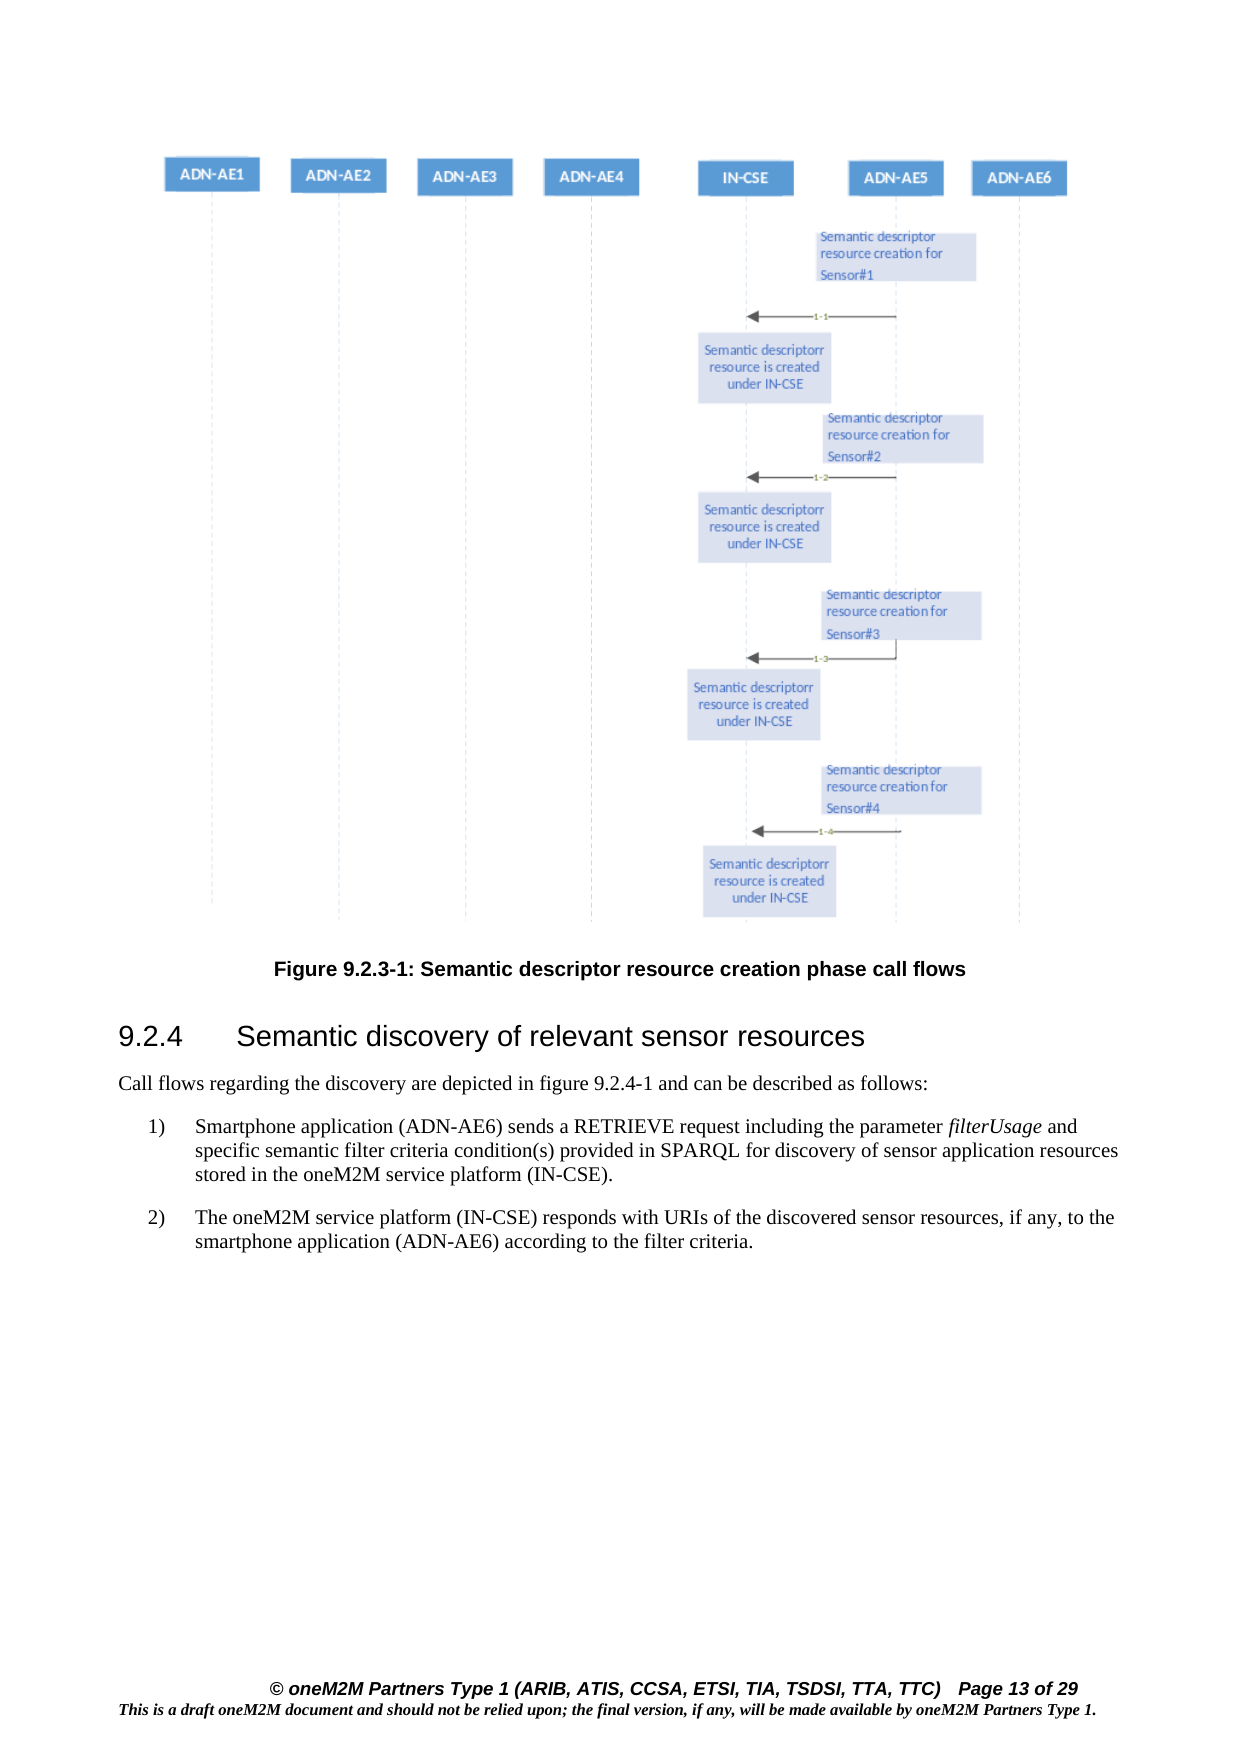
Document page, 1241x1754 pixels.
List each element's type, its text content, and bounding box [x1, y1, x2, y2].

text Call flows regarding the discovery are depicted in figure 9.2.4-1 and can be described as follows: [118, 1071, 1122, 1095]
text The oneM2M service platform (IN-CSE) responds with URIs of the discovered sensor resources, if any, to the smartphone application (ADN-AE6) according to the filter criteria. [148, 1204, 1122, 1253]
text Figure 9.2.3-1: Semantic descriptor resource creation phase call flows [118, 957, 1122, 981]
subtitle 9.2.4 Semantic discovery of relevant sensor resources [118, 1018, 1122, 1052]
list Smartphone application (ADN-AE6) sends a RETRIEVE request including the parameter filterUsage and specific semantic filter criteria condition(s) provided in SPARQL for discovery of sensor application resources stored in the oneM2M service platform (IN-CSE). [148, 1114, 1122, 1186]
